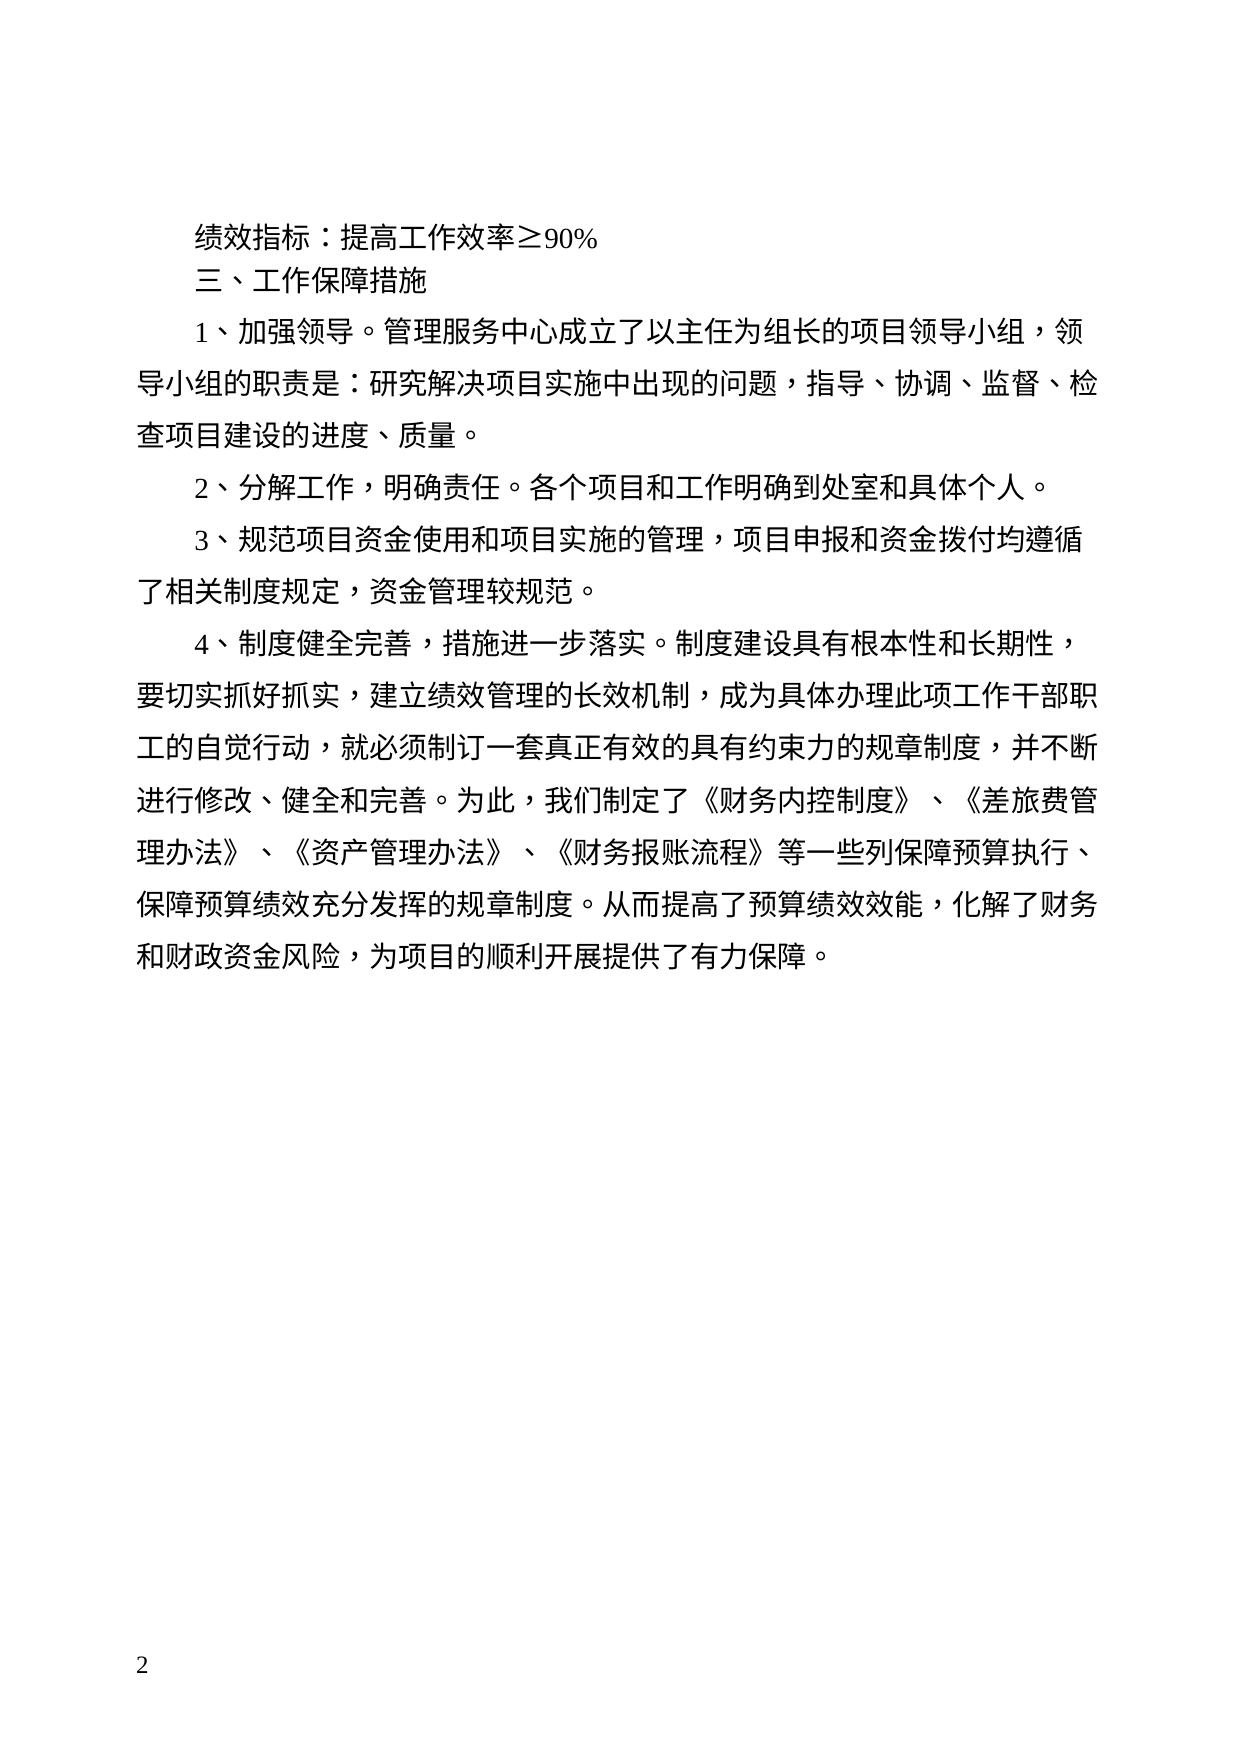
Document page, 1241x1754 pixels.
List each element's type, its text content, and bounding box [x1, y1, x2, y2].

text 3、规范项目资金使用和项目实施的管理，项目申报和资金拨付均遵循了相关制度规定，资金管理较规范。 [136, 509, 1104, 613]
text 绩效指标：提高工作效率≥90% [136, 207, 1104, 259]
text 4、制度健全完善，措施进一步落实。制度建设具有根本性和长期性，要切实抓好抓实，建立绩效管理的长效机制，成为具体办理此项工作干部职工的自觉行动，就必须制订一套真正有效的具有约束力的规章制度，并不断进行修改、健全和完善。为此，我们制定了《财务内控制度》、《差旅费管理办法》、《资产管理办法》、《财务报账流程》等一些列保障预算执行、保障预算绩效充分发挥的规章制度。从而提高了预算绩效效能，化解了财务和财政资金风险，为项目的顺利开展提供了有力保障。 [136, 613, 1104, 978]
text 三、工作保障措施 [136, 260, 1104, 299]
text 1、加强领导。管理服务中心成立了以主任为组长的项目领导小组，领导小组的职责是：研究解决项目实施中出现的问题，指导、协调、监督、检查项目建设的进度、质量。 [136, 301, 1104, 457]
text 2、分解工作，明确责任。各个项目和工作明确到处室和具体个人。 [136, 457, 1104, 509]
